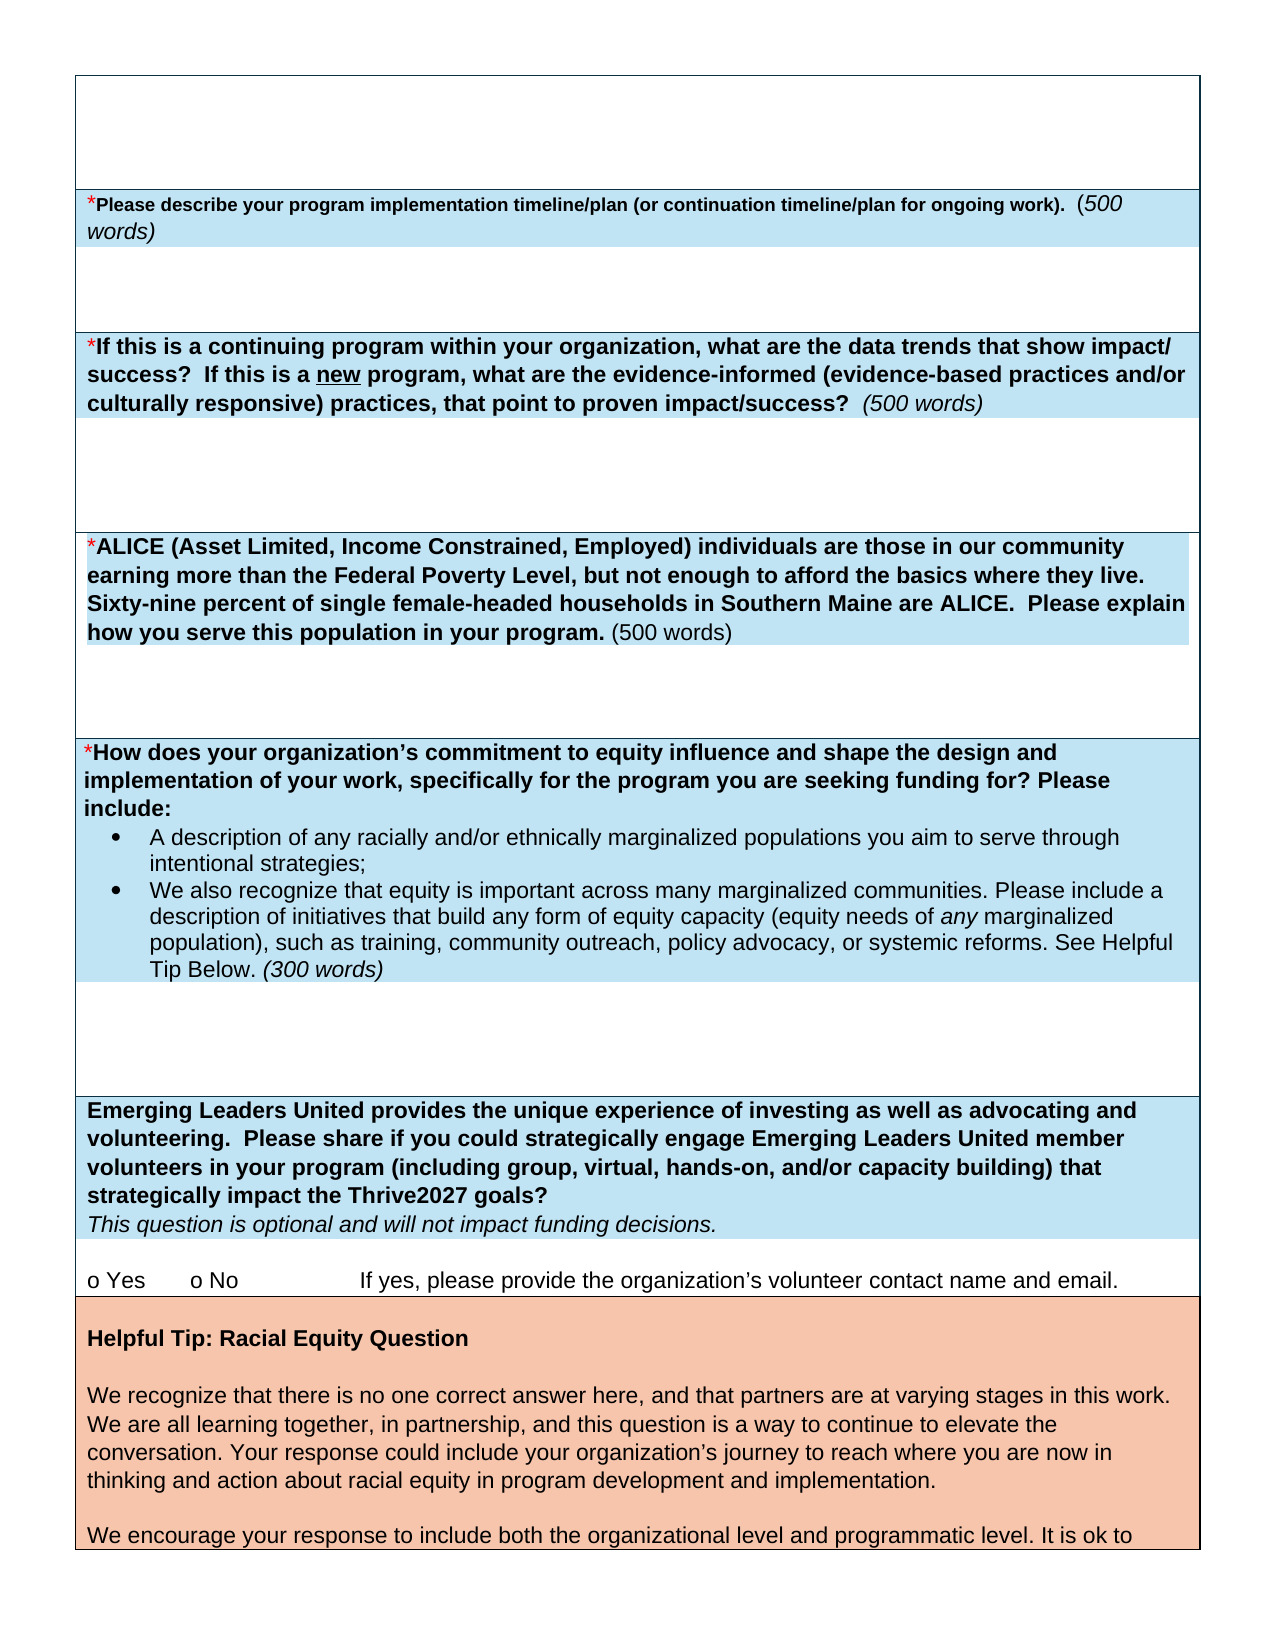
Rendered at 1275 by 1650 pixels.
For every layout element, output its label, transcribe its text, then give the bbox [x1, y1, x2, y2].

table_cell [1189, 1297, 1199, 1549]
table_cell *If this is a continuing program within your organization, what are the data trends that show impact/ success? If this is a new program, what are the evidence-informed (evidence-based practices and/or culturally responsive) practices, that point to proven impact/success? (500 words) [76, 333, 1199, 418]
table_cell [76, 982, 1199, 1096]
table_cell [76, 247, 1199, 332]
table_cell Emerging Leaders United provides the unique experience of investing as well as advocating and volunteering. Please share if you could strategically engage Emerging Leaders United member volunteers in your program (including group, virtual, hands-on, and/or capacity building) that strategically impact the Thrive2027 goals? This question is optional and will not impact funding decisions. [76, 1097, 1199, 1239]
table_cell *Please describe your program implementation timeline/plan (or continuation timeline/plan for ongoing work). (500 words) [76, 190, 1199, 247]
table_cell *ALICE (Asset Limited, Income Constrained, Employed) individuals are those in our community earning more than the Federal Poverty Level, but not enough to afford the basics where they live. Sixty-nine percent of single female-headed households in Southern Maine are ALICE. Please explain how you serve this population in your program. (500 words) [76, 533, 1199, 737]
table_cell [76, 76, 1199, 189]
table_cell *How does your organization’s commitment to equity influence and shape the design and implementation of your work, specifically for the program you are seeking funding for? Please include: A description of any racially and/or ethnically marginalized populations you aim to serve through intentional strategies; We also recognize that equity is important across many marginalized communities. Please include a description of initiatives that build any form of equity capacity (equity needs of any marginalized population), such as training, community outreach, policy advocacy, or systemic reforms. See Helpful Tip Below. (300 words) [76, 739, 1199, 982]
table_cell [76, 418, 1199, 532]
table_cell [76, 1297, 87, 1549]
table_cell o Yes o No If yes, please provide the organization’s volunteer contact name and email. [76, 1239, 1199, 1296]
